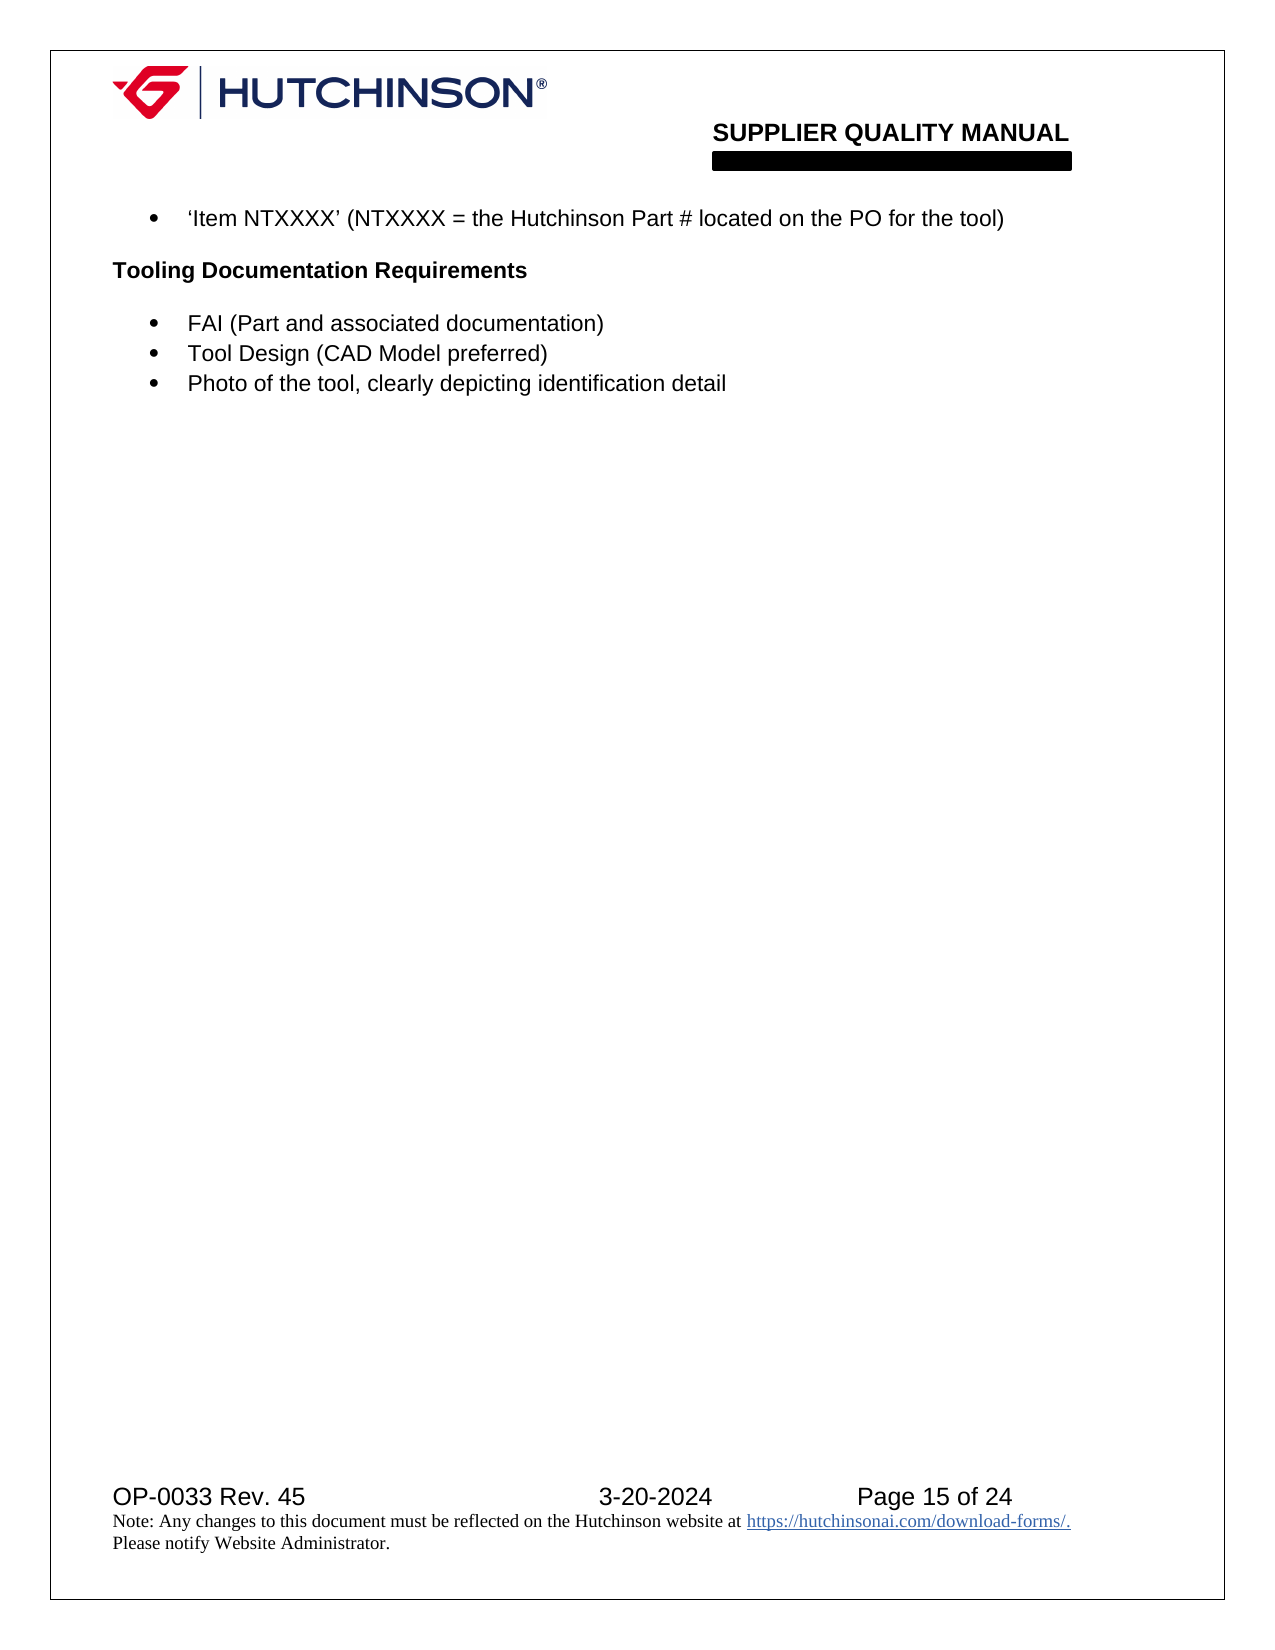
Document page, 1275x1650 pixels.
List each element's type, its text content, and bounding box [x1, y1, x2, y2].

list Photo of the tool, clearly depicting identification detail [150, 370, 1181, 397]
list ‘Item NTXXXX’ (NTXXXX = the Hutchinson Part # located on the PO for the tool) [150, 204, 1181, 231]
text Tooling Documentation Requirements [112, 257, 1181, 284]
list Tool Design (CAD Model preferred) [150, 340, 1181, 366]
picture [112, 66, 547, 119]
list FAI (Part and associated documentation) [150, 310, 1181, 336]
